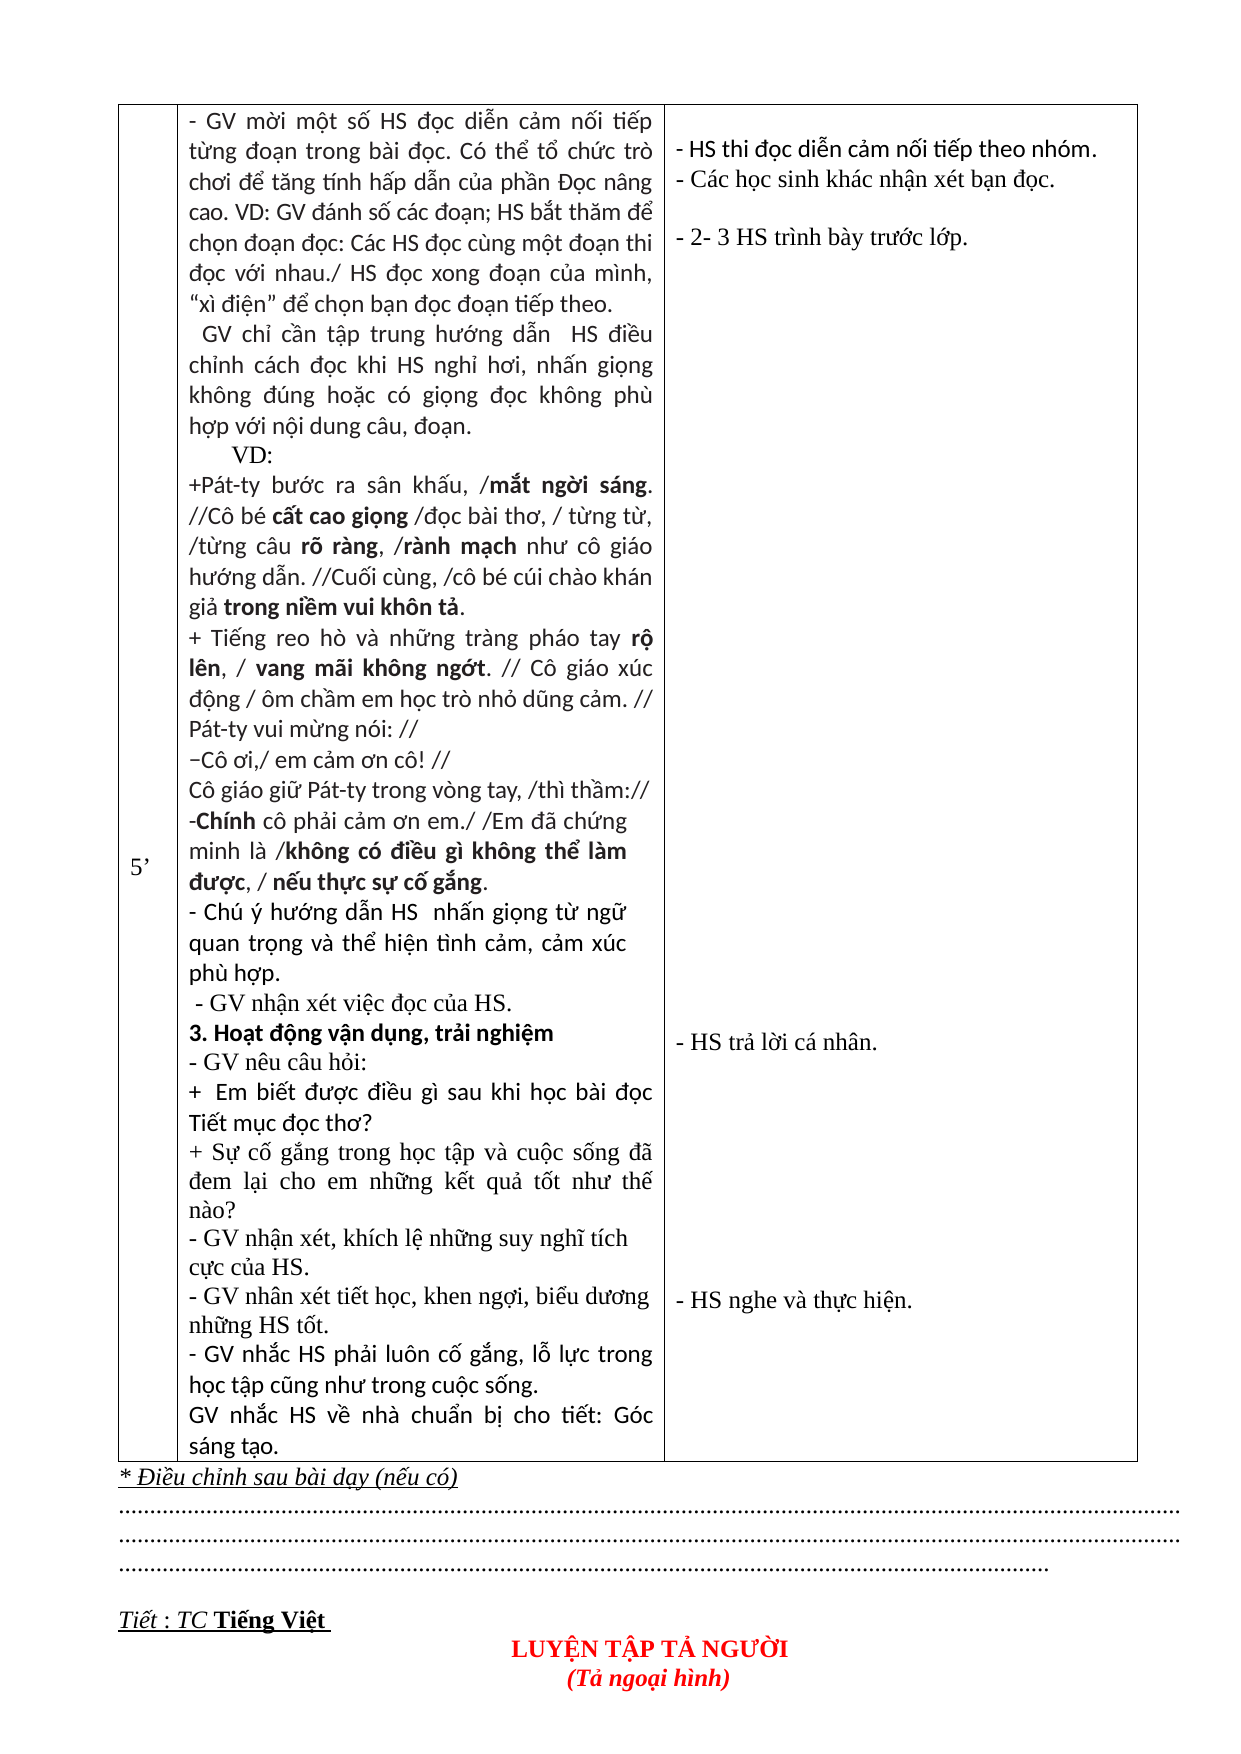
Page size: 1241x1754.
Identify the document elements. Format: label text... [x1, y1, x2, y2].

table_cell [665, 105, 1137, 1461]
text ......................................................................................................................................................................................................................................................................................................................................................................................................................................................................................................... [118, 1490, 1181, 1577]
text (Tả ngoại hình) [118, 1663, 1181, 1692]
text Tiết : TC Tiếng Việt [118, 1605, 1181, 1634]
text LUYỆN TẬP TẢ NGƯỜI [118, 1634, 1181, 1663]
text * Điều chỉnh sau bài dạy (nếu có) [118, 1462, 1181, 1490]
table_cell 5’ 25’ 5’ [119, 105, 177, 1461]
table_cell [178, 105, 664, 1461]
